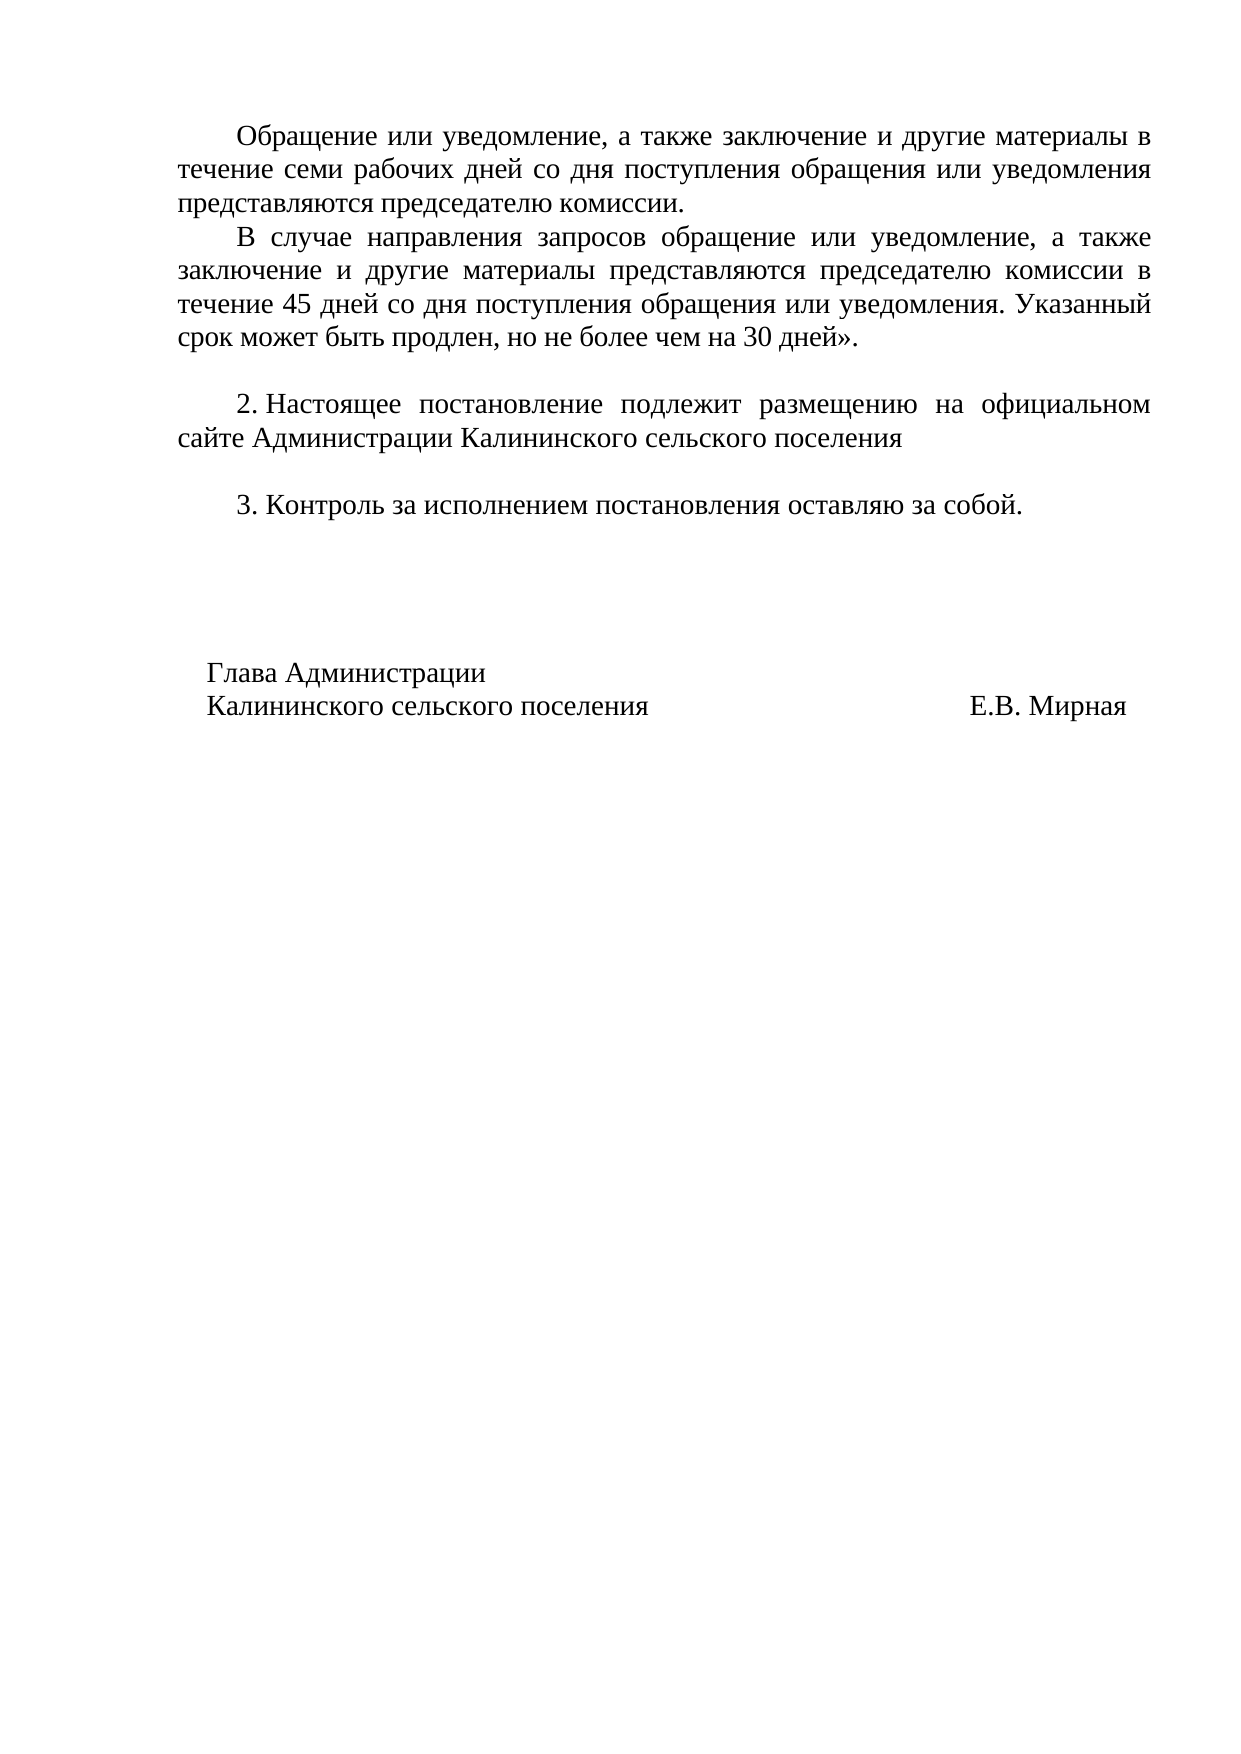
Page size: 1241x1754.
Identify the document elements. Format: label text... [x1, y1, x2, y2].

text 3. Контроль за исполнением постановления оставляю за собой. [177, 487, 1152, 521]
text 2. Настоящее постановление подлежит размещению на официальном сайте Администрации Калининского сельского поселения [177, 386, 1152, 453]
text Калининского сельского поселения Е.В. Мирная [177, 688, 1152, 722]
text Обращение или уведомление, а также заключение и другие материалы в течение семи рабочих дней со дня поступления обращения или уведомления представляются председателю комиссии. [177, 118, 1152, 219]
text В случае направления запросов обращение или уведомление, а также заключение и другие материалы представляются председателю комиссии в течение 45 дней со дня поступления обращения или уведомления. Указанный срок может быть продлен, но не более чем на 30 дней». [177, 219, 1152, 353]
text Глава Администрации [177, 655, 1152, 688]
